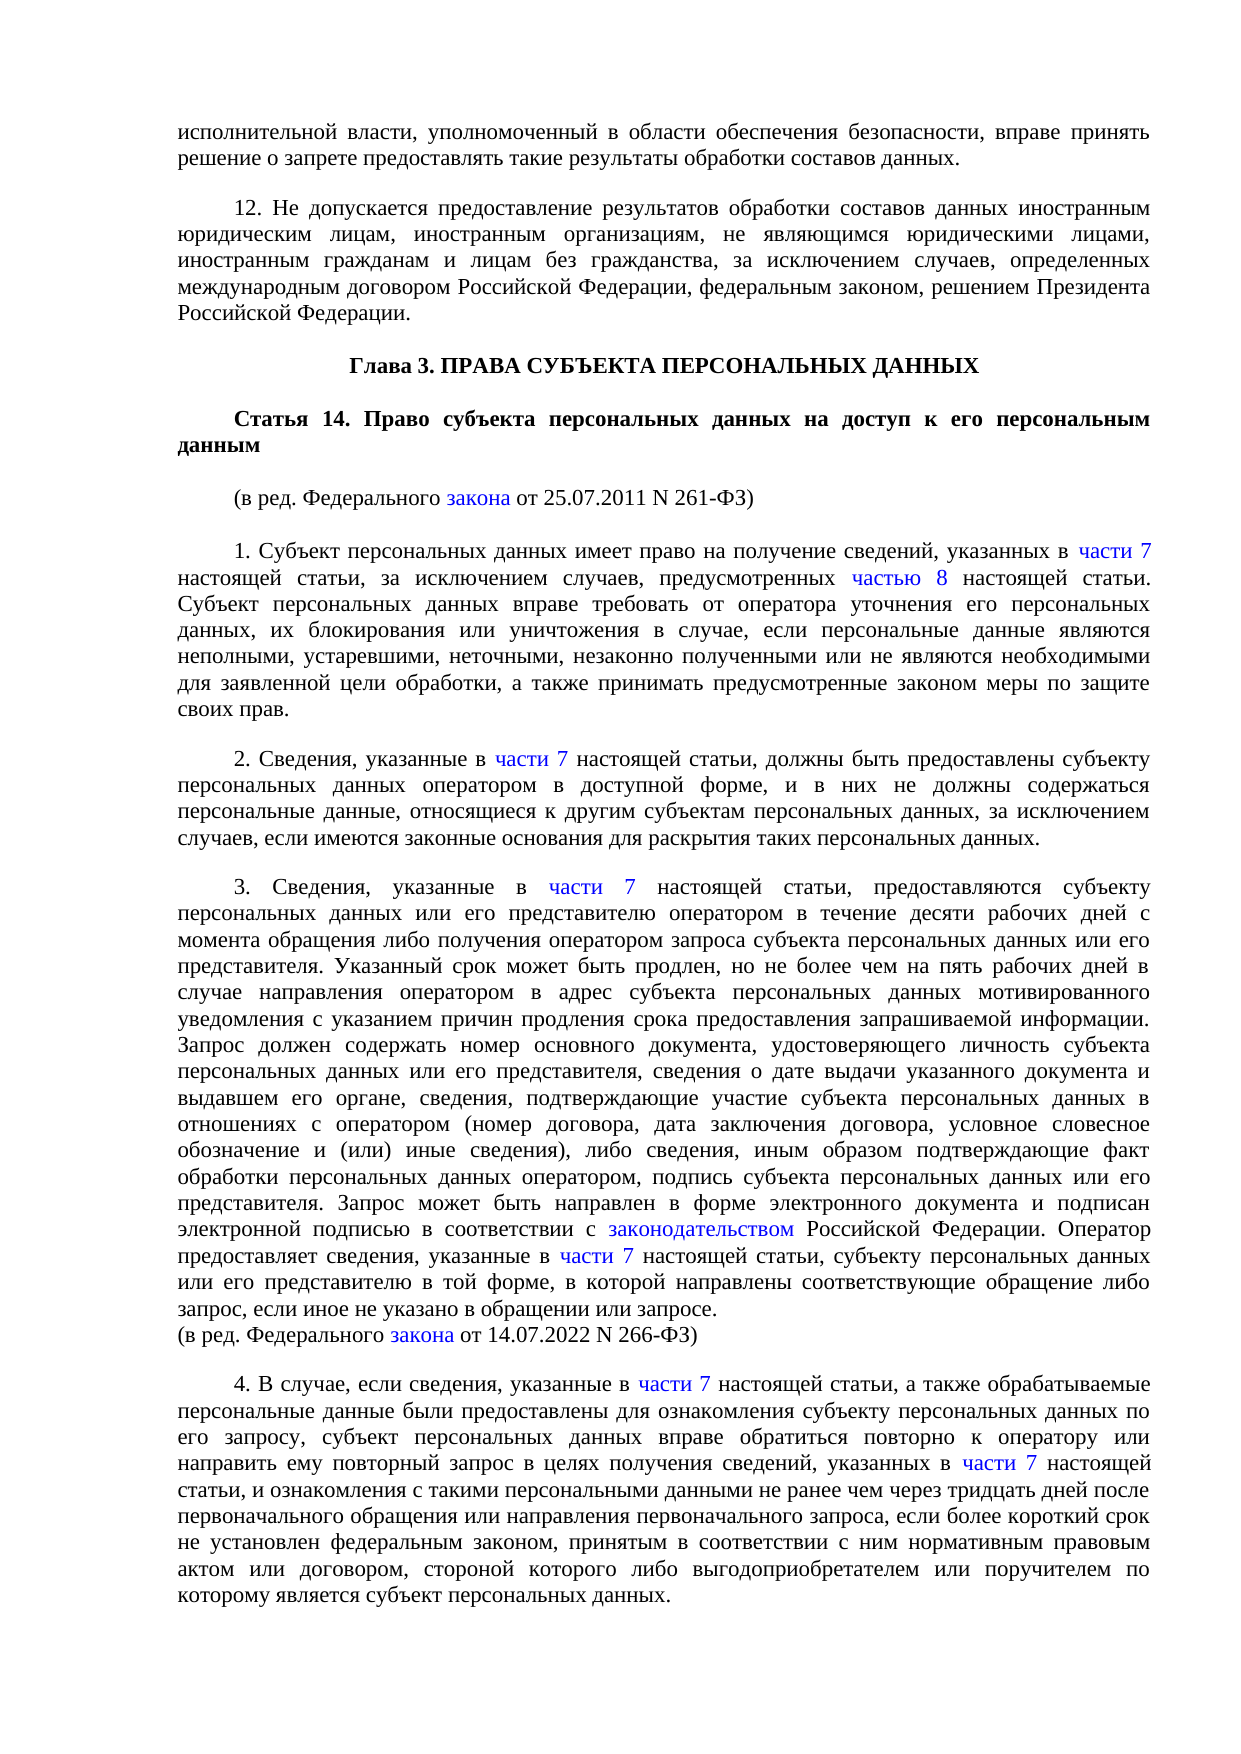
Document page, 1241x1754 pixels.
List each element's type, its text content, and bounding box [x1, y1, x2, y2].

text 12. Не допускается предоставление результатов обработки составов данных иностранным юридическим лицам, иностранным организациям, не являющимся юридическими лицами, иностранным гражданам и лицам без гражданства, за исключением случаев, определенных международным договором Российской Федерации, федеральным законом, решением Президента Российской Федерации. [177, 194, 1152, 326]
text (в ред. Федерального закона от 25.07.2011 N 261-ФЗ) [177, 484, 1152, 511]
text 2. Сведения, указанные в части 7 настоящей статьи, должны быть предоставлены субъекту персональных данных оператором в доступной форме, и в них не должны содержаться персональные данные, относящиеся к другим субъектам персональных данных, за исключением случаев, если имеются законные основания для раскрытия таких персональных данных. [177, 744, 1152, 850]
text Глава 3. ПРАВА СУБЪЕКТА ПЕРСОНАЛЬНЫХ ДАННЫХ [177, 352, 1152, 378]
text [177, 118, 1152, 171]
text Статья 14. Право субъекта персональных данных на доступ к его персональным данным [177, 405, 1152, 458]
text 3. Сведения, указанные в части 7 настоящей статьи, предоставляются субъекту персональных данных или его представителю оператором в течение десяти рабочих дней с момента обращения либо получения оператором запроса субъекта персональных данных или его представителя. Указанный срок может быть продлен, но не более чем на пять рабочих дней в случае направления оператором в адрес субъекта персональных данных мотивированного уведомления с указанием причин продления срока предоставления запрашиваемой информации. Запрос должен содержать номер основного документа, удостоверяющего личность субъекта персональных данных или его представителя, сведения о дате выдачи указанного документа и выдавшем его органе, сведения, подтверждающие участие субъекта персональных данных в отношениях с оператором (номер договора, дата заключения договора, условное словесное обозначение и (или) иные сведения), либо сведения, иным образом подтверждающие факт обработки персональных данных оператором, подпись субъекта персональных данных или его представителя. Запрос может быть направлен в форме электронного документа и подписан электронной подписью в соответствии с законодательством Российской Федерации. Оператор предоставляет сведения, указанные в части 7 настоящей статьи, субъекту персональных данных или его представителю в той форме, в которой направлены соответствующие обращение либо запрос, если иное не указано в обращении или запросе. [177, 873, 1152, 1321]
text (в ред. Федерального закона от 14.07.2022 N 266-ФЗ) [177, 1321, 1152, 1347]
text 4. В случае, если сведения, указанные в части 7 настоящей статьи, а также обрабатываемые персональные данные были предоставлены для ознакомления субъекту персональных данных по его запросу, субъект персональных данных вправе обратиться повторно к оператору или направить ему повторный запрос в целях получения сведений, указанных в части 7 настоящей статьи, и ознакомления с такими персональными данными не ранее чем через тридцать дней после первоначального обращения или направления первоначального запроса, если более короткий срок не установлен федеральным законом, принятым в соответствии с ним нормативным правовым актом или договором, стороной которого либо выгодоприобретателем или поручителем по которому является субъект персональных данных. [177, 1370, 1152, 1607]
text 1. Субъект персональных данных имеет право на получение сведений, указанных в части 7 настоящей статьи, за исключением случаев, предусмотренных частью 8 настоящей статьи. Субъект персональных данных вправе требовать от оператора уточнения его персональных данных, их блокирования или уничтожения в случае, если персональные данные являются неполными, устаревшими, неточными, незаконно полученными или не являются необходимыми для заявленной цели обработки, а также принимать предусмотренные законом меры по защите своих прав. [177, 537, 1152, 722]
